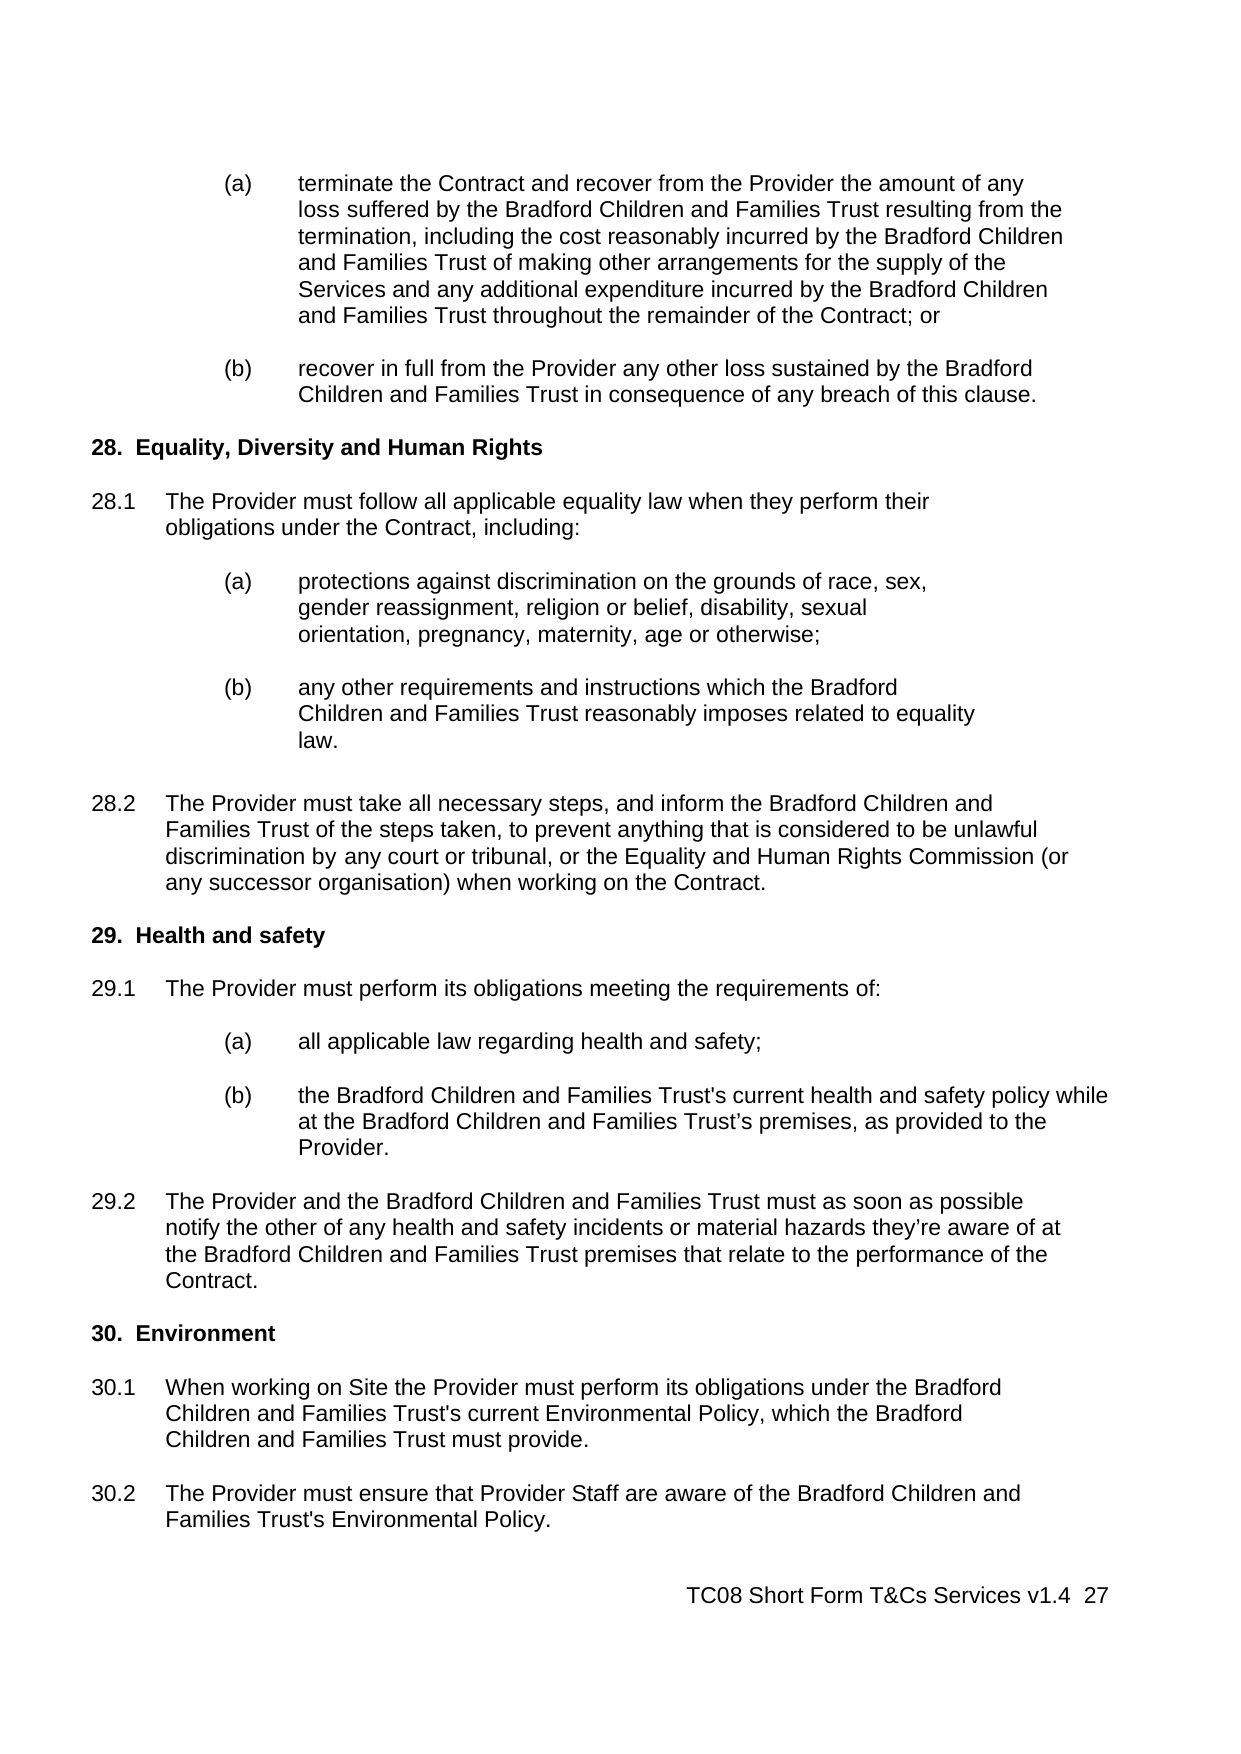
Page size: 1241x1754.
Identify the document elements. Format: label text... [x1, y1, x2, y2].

subtitle Equality, Diversity and Human Rights [91, 434, 1109, 461]
list The Provider must follow all applicable equality law when they perform their obligations under the Contract, including: [91, 488, 986, 541]
list The Provider must take all necessary steps, and inform the Bradford Children and Families Trust of the steps taken, to prevent anything that is considered to be unlawful discrimination by any court or tribunal, or the Equality and Human Rights Commission (or any successor organisation) when working on the Contract. [91, 790, 1080, 895]
list When working on Site the Provider must perform its obligations under the Bradford Children and Families Trust's current Environmental Policy, which the Bradford Children and Families Trust must provide. [91, 1374, 1048, 1452]
list terminate the Contract and recover from the Provider the amount of any loss suffered by the Bradford Children and Families Trust resulting from the termination, including the cost reasonably incurred by the Bradford Children and Families Trust of making other arrangements for the supply of the Services and any additional expenditure incurred by the Bradford Children and Families Trust throughout the remainder of the Contract; or [224, 170, 1069, 328]
list the Bradford Children and Families Trust's current health and safety policy while at the Bradford Children and Families Trust’s premises, as provided to the Provider. [224, 1082, 1109, 1161]
list protections against discrimination on the grounds of race, sex, gender reassignment, religion or belief, disability, sexual orientation, pregnancy, maternity, age or otherwise; [224, 568, 986, 647]
list any other requirements and instructions which the Bradford Children and Families Trust reasonably imposes related to equality law. [224, 674, 986, 753]
subtitle Environment [91, 1320, 1109, 1346]
subtitle Health and safety [91, 922, 1109, 948]
list The Provider must perform its obligations meeting the requirements of: [91, 976, 1109, 1002]
list The Provider must ensure that Provider Staff are aware of the Bradford Children and Families Trust's Environmental Policy. [91, 1479, 1082, 1532]
list recover in full from the Provider any other loss sustained by the Bradford Children and Families Trust in consequence of any breach of this clause. [224, 354, 1069, 407]
list The Provider and the Bradford Children and Families Trust must as soon as possible notify the other of any health and safety incidents or material hazards they’re aware of at the Bradford Children and Families Trust premises that relate to the performance of the Contract. [91, 1188, 1073, 1293]
list all applicable law regarding health and safety; [224, 1029, 1109, 1055]
